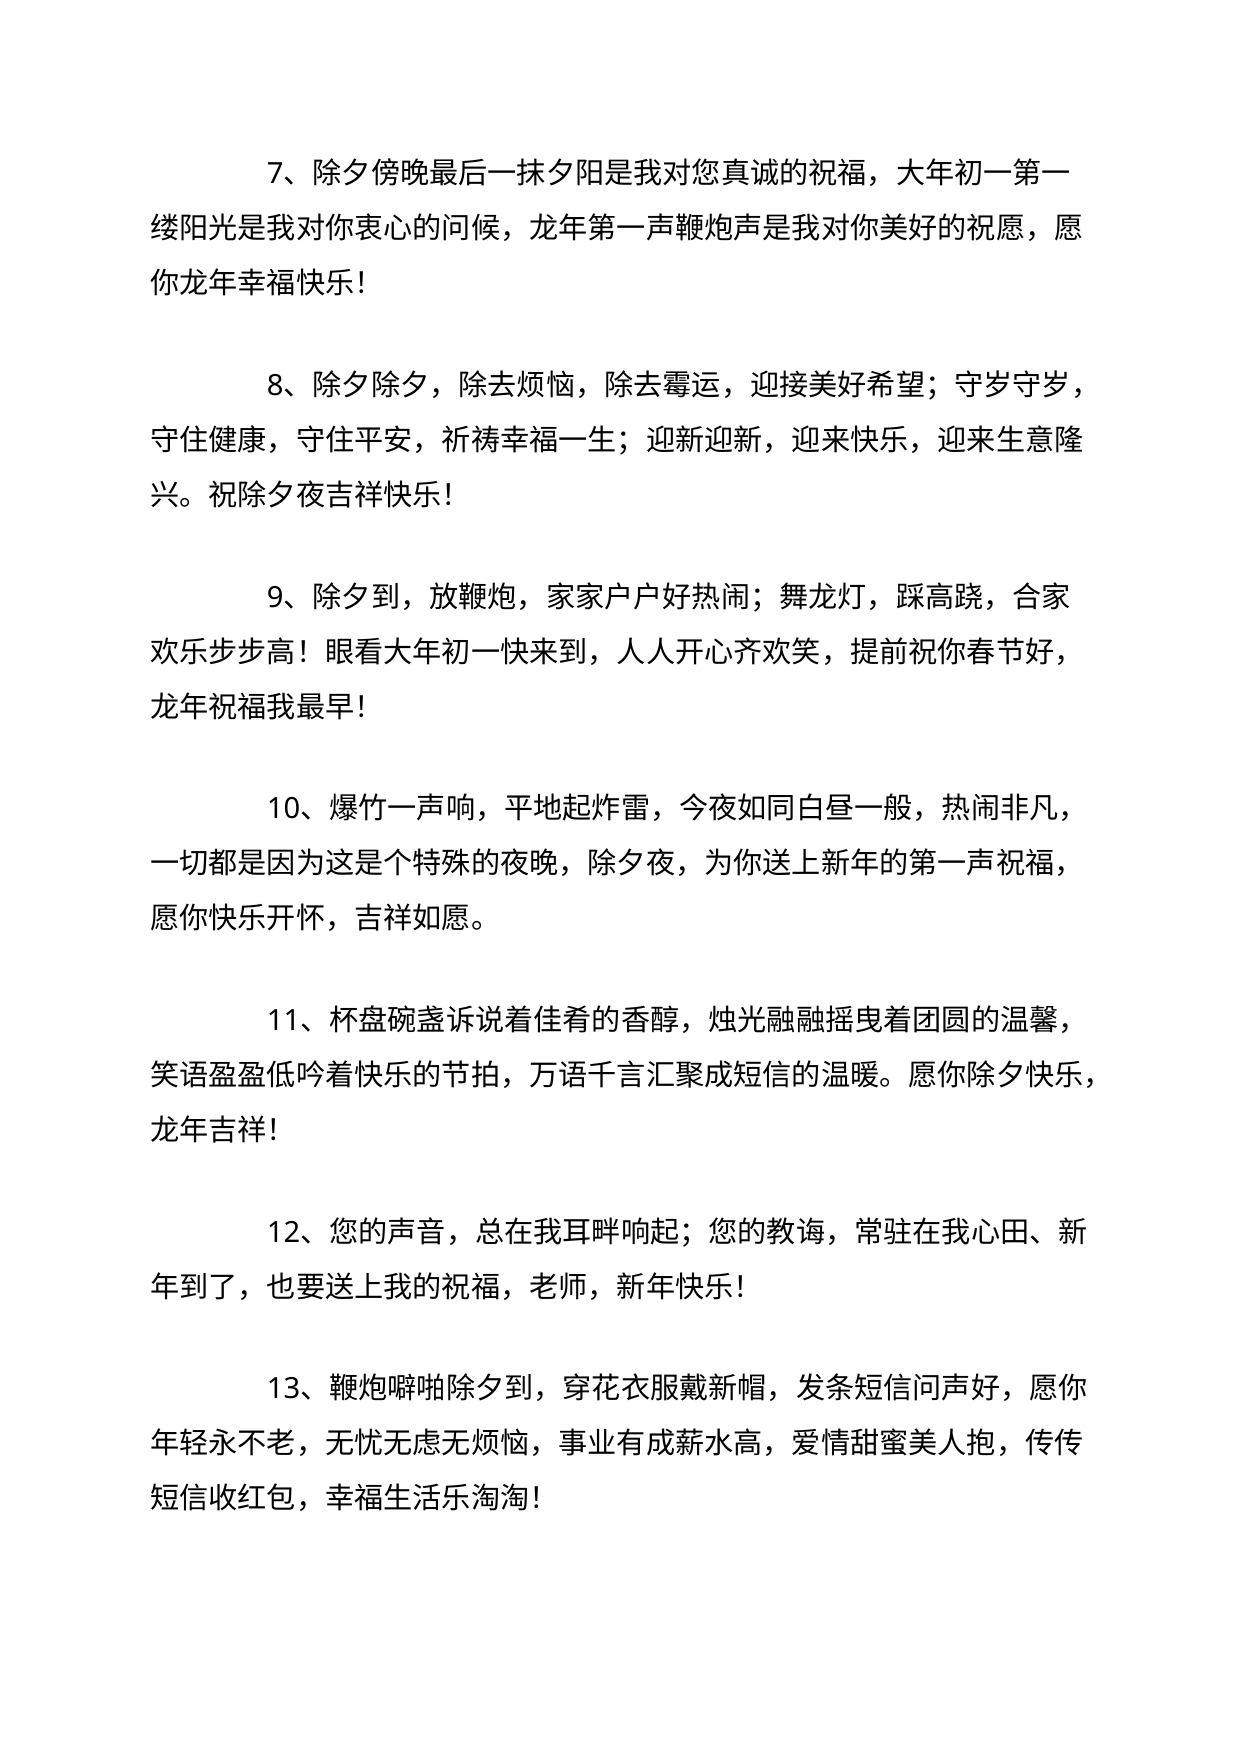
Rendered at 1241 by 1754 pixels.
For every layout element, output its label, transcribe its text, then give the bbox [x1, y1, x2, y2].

text 12、您的声音，总在我耳畔响起；您的教诲，常驻在我心田、新年到了，也要送上我的祝福，老师，新年快乐！ [150, 1208, 1090, 1306]
text 11、杯盘碗盏诉说着佳肴的香醇，烛光融融摇曳着团圆的温馨，笑语盈盈低吟着快乐的节拍，万语千言汇聚成短信的温暖。愿你除夕快乐，龙年吉祥！ [150, 997, 1090, 1149]
text 10、爆竹一声响，平地起炸雷，今夜如同白昼一般，热闹非凡，一切都是因为这是个特殊的夜晚，除夕夜，为你送上新年的第一声祝福，愿你快乐开怀，吉祥如愿。 [150, 785, 1090, 937]
text 9、除夕到，放鞭炮，家家户户好热闹；舞龙灯，踩高跷，合家欢乐步步高！眼看大年初一快来到，人人开心齐欢笑，提前祝你春节好，龙年祝福我最早！ [150, 573, 1090, 726]
text 7、除夕傍晚最后一抹夕阳是我对您真诚的祝福，大年初一第一缕阳光是我对你衷心的问候，龙年第一声鞭炮声是我对你美好的祝愿，愿你龙年幸福快乐！ [150, 150, 1090, 302]
text 8、除夕除夕，除去烦恼，除去霉运，迎接美好希望；守岁守岁，守住健康，守住平安，祈祷幸福一生；迎新迎新，迎来快乐，迎来生意隆兴。祝除夕夜吉祥快乐！ [150, 362, 1090, 514]
text 13、鞭炮噼啪除夕到，穿花衣服戴新帽，发条短信问声好，愿你年轻永不老，无忧无虑无烦恼，事业有成薪水高，爱情甜蜜美人抱，传传短信收红包，幸福生活乐淘淘！ [150, 1365, 1090, 1517]
